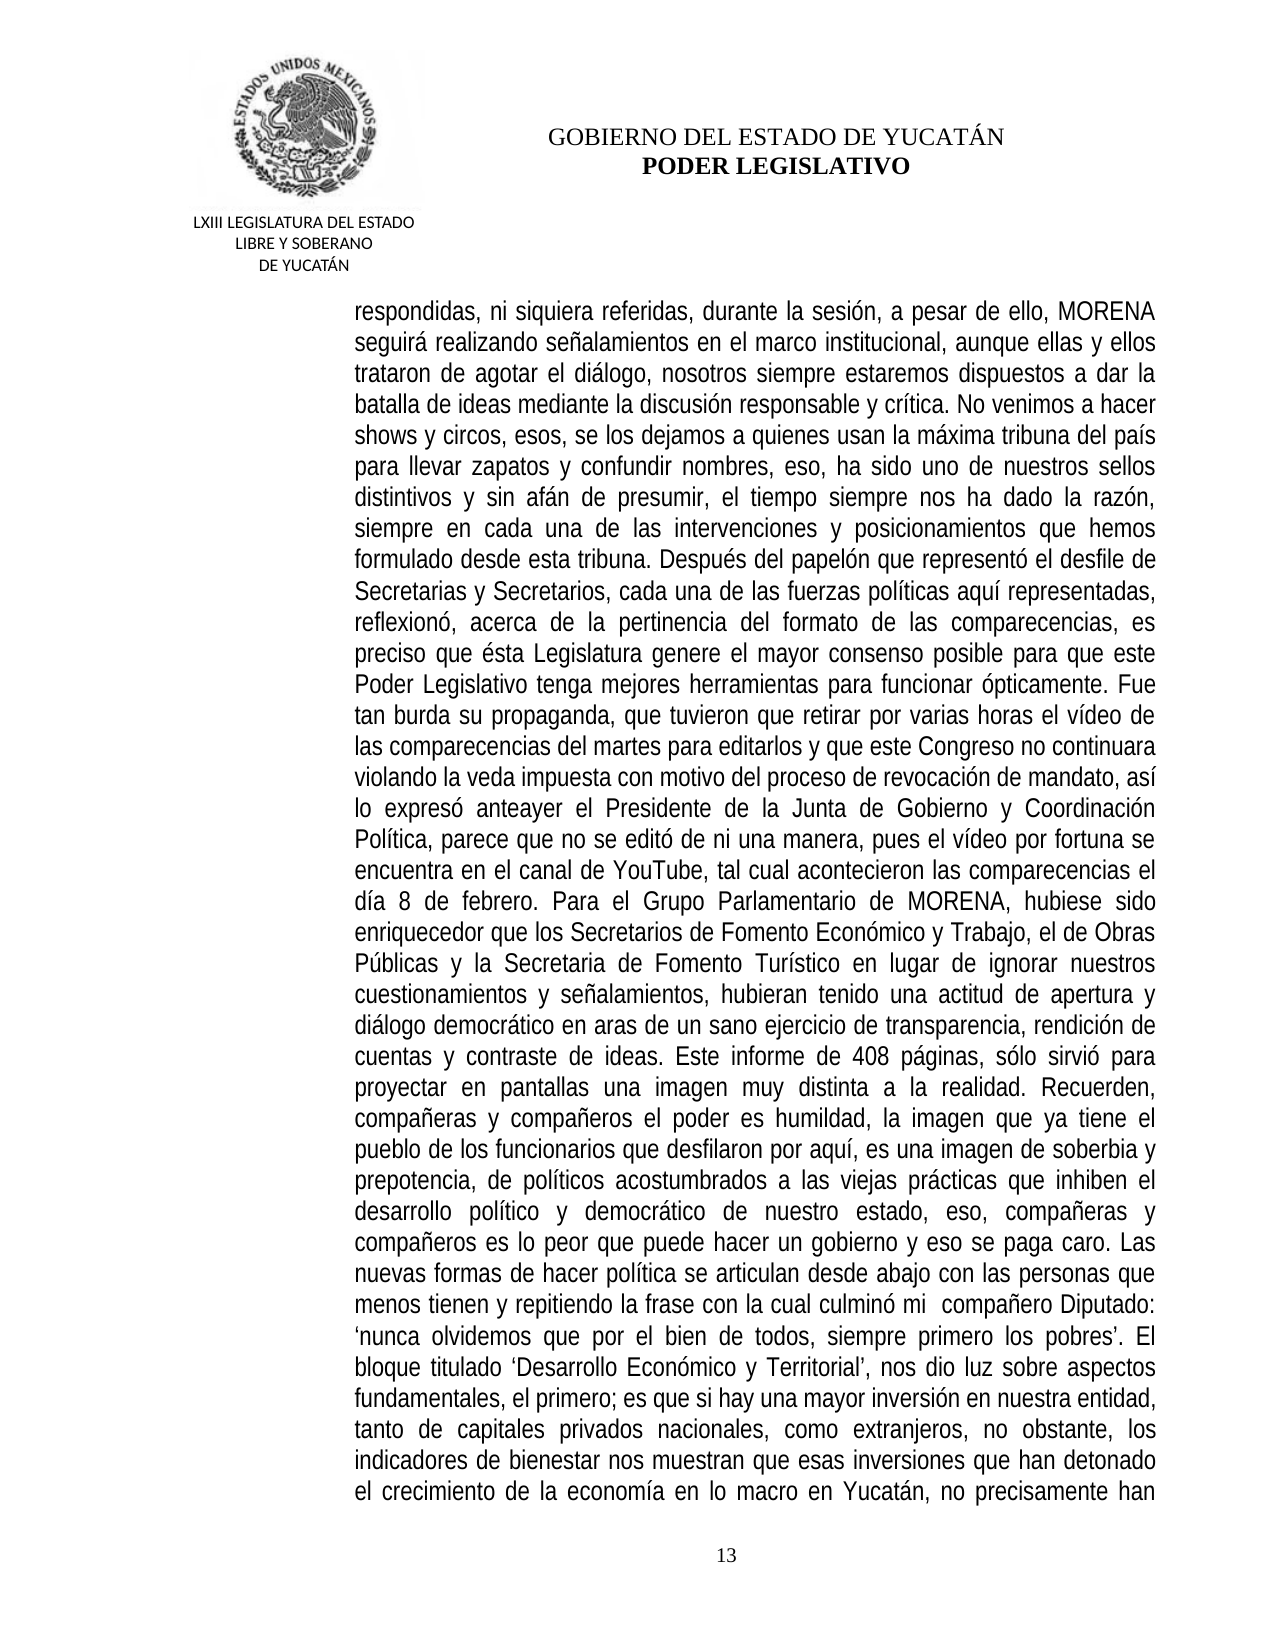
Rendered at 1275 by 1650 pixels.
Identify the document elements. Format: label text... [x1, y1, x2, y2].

picture [188, 50, 425, 211]
